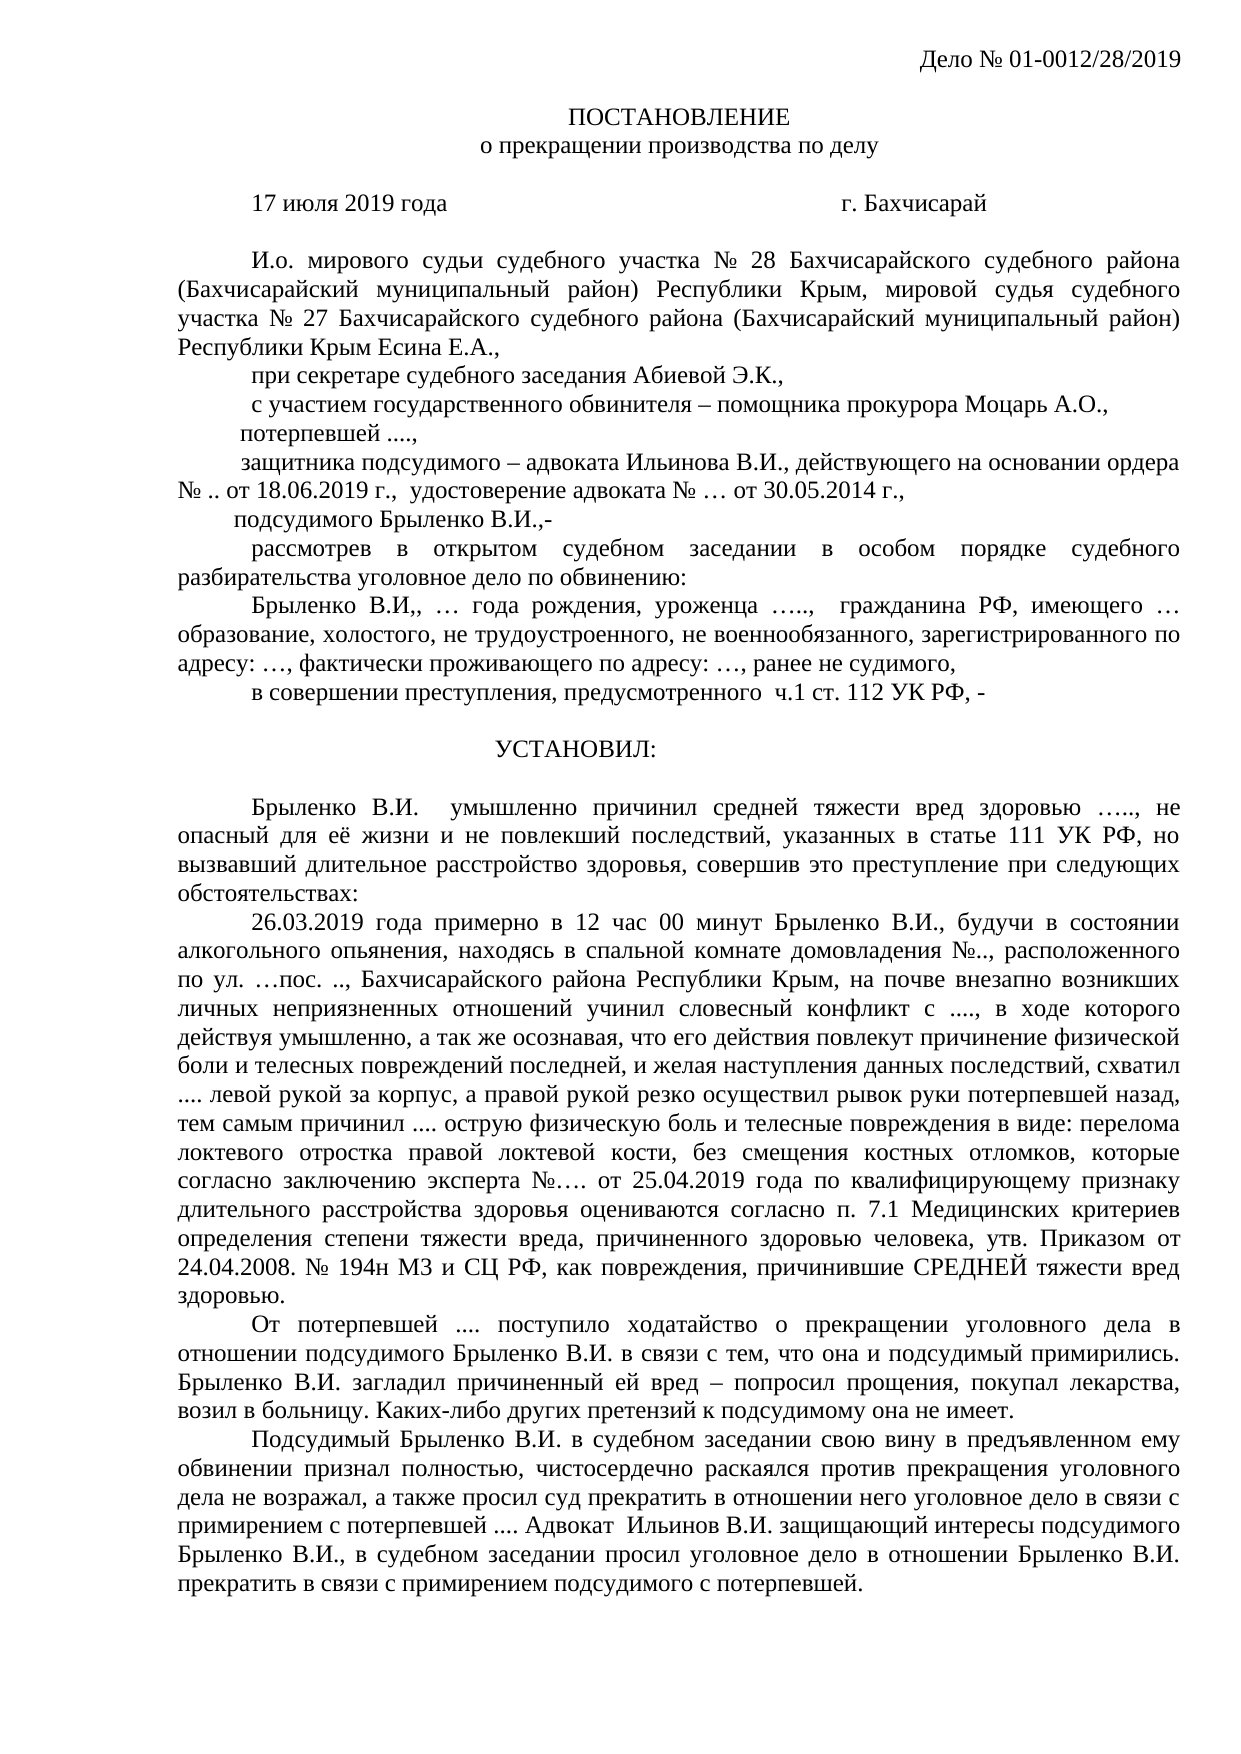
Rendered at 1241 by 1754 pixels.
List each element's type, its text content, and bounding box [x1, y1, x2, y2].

text 26.03.2019 года примерно в 12 час 00 минут Брыленко В.И., будучи в состоянии алкогольного опьянения, находясь в спальной комнате домовладения №.., расположенного по ул. …пос. .., Бахчисарайского района Республики Крым, на почве внезапно возникших личных неприязненных отношений учинил словесный конфликт с ...., в ходе которого действуя умышленно, а так же осознавая, что его действия повлекут причинение физической боли и телесных повреждений последней, и желая наступления данных последствий, схватил .... левой рукой за корпус, а правой рукой резко осуществил рывок руки потерпевшей назад, тем самым причинил .... острую физическую боль и телесные повреждения в виде: перелома локтевого отростка правой локтевой кости, без смещения костных отломков, которые согласно заключению эксперта №…. от 25.04.2019 года по квалифицирующему признаку длительного расстройства здоровья оцениваются согласно п. 7.1 Медицинских критериев определения степени тяжести вреда, причиненного здоровью человека, утв. Приказом от 24.04.2008. № 194н М3 и СЦ РФ, как повреждения, причинившие СРЕДНЕЙ тяжести вред здоровью. [177, 907, 1181, 1309]
text Брыленко В.И,, … года рождения, уроженца ….., гражданина РФ, имеющего … образование, холостого, не трудоустроенного, не военнообязанного, зарегистрированного по адресу: …, фактически проживающего по адресу: …, ранее не судимого, [177, 591, 1181, 677]
text 17 июля 2019 года г. Бахчисарай [177, 188, 1181, 217]
text УСТАНОВИЛ: [177, 734, 1181, 763]
text рассмотрев в открытом судебном заседании в особом порядке судебного разбирательства уголовное дело по обвинению: [177, 533, 1181, 591]
text подсудимого Брыленко В.И.,- [177, 504, 1181, 533]
text Брыленко В.И. умышленно причинил средней тяжести вред здоровью ….., не опасный для её жизни и не повлекший последствий, указанных в статье 111 УК РФ, но вызвавший длительное расстройство здоровья, совершив это преступление при следующих обстоятельствах: [177, 792, 1181, 907]
text потерпевшей ...., [177, 418, 1181, 447]
text о прекращении производства по делу [177, 131, 1181, 159]
text И.о. мирового судьи судебного участка № 28 Бахчисарайского судебного района (Бахчисарайский муниципальный район) Республики Крым, мировой судья судебного участка № 27 Бахчисарайского судебного района (Бахчисарайский муниципальный район) Республики Крым Есина Е.А., [177, 246, 1181, 361]
text Дело № 01-0012/28/2019 [177, 44, 1181, 73]
text ПОСТАНОВЛЕНИЕ [177, 102, 1181, 131]
text От потерпевшей .... поступило ходатайство о прекращении уголовного дела в отношении подсудимого Брыленко В.И. в связи с тем, что она и подсудимый примирились. Брыленко В.И. загладил причиненный ей вред – попросил прощения, покупал лекарства, возил в больницу. Каких-либо других претензий к подсудимому она не имеет. [177, 1309, 1181, 1424]
text при секретаре судебного заседания Абиевой Э.К., [177, 361, 1181, 389]
text защитника подсудимого – адвоката Ильинова В.И., действующего на основании ордера № .. от 18.06.2019 г., удостоверение адвоката № … от 30.05.2014 г., [177, 447, 1181, 504]
text Подсудимый Брыленко В.И. в судебном заседании свою вину в предъявленном ему обвинении признал полностью, чистосердечно раскаялся против прекращения уголовного дела не возражал, а также просил суд прекратить в отношении него уголовное дело в связи с примирением с потерпевшей .... Адвокат Ильинов В.И. защищающий интересы подсудимого Брыленко В.И., в судебном заседании просил уголовное дело в отношении Брыленко В.И. прекратить в связи с примирением подсудимого с потерпевшей. [177, 1424, 1181, 1597]
text с участием государственного обвинителя – помощника прокурора Моцарь А.О., [177, 389, 1181, 418]
text в совершении преступления, предусмотренного ч.1 ст. 112 УК РФ, - [177, 677, 1181, 706]
